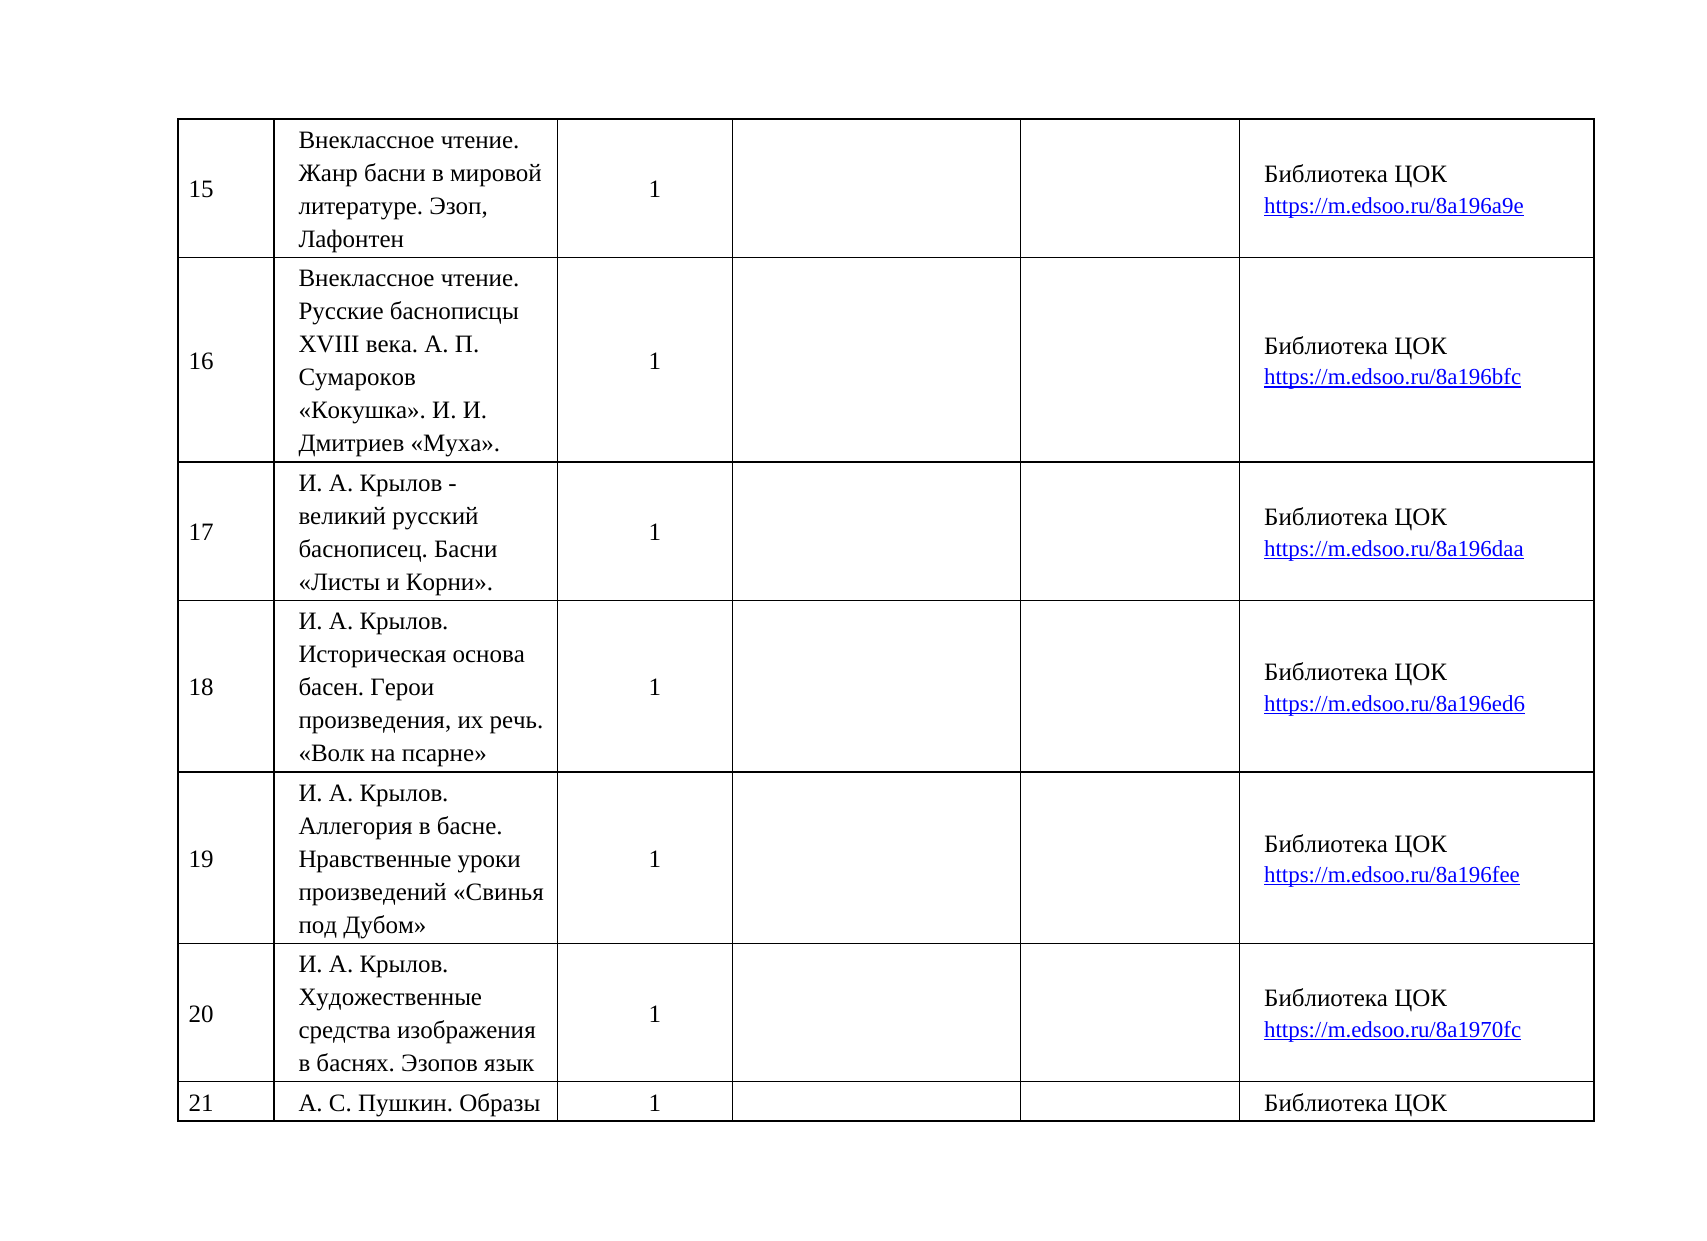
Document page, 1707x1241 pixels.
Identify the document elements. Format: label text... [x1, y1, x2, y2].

table_cell [1021, 120, 1239, 257]
table_cell И. А. Крылов - великий русский баснописец. Басни «Листы и Корни». [275, 463, 557, 599]
table_cell 1 [558, 258, 732, 461]
table_cell [733, 944, 1020, 1081]
table_cell Библиотека ЦОК https://m.edsoo.ru/8a196a9e [1240, 120, 1593, 257]
table_cell [733, 601, 1020, 771]
table_cell Внеклассное чтение. Русские баснописцы XVIII века. А. П. Сумароков «Кокушка». И. И. Дмитриев «Муха». [275, 258, 557, 461]
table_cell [1240, 1082, 1593, 1120]
table_cell Библиотека ЦОК https://m.edsoo.ru/8a196bfc [1240, 258, 1593, 461]
table_cell [1021, 773, 1239, 942]
table_cell [733, 463, 1020, 599]
table_cell [1021, 463, 1239, 599]
table_cell 1 [558, 944, 732, 1081]
table_cell 18 [179, 601, 273, 771]
table_cell 1 [558, 463, 732, 599]
table_cell 1 [558, 773, 732, 942]
table_cell И. А. Крылов. Историческая основа басен. Герои произведения, их речь. «Волк на псарне» [275, 601, 557, 771]
table_cell [733, 1082, 1020, 1120]
table_cell 1 [558, 601, 732, 771]
table_cell [733, 120, 1020, 257]
table_cell 20 [179, 944, 273, 1081]
table_cell Библиотека ЦОК https://m.edsoo.ru/8a196fee [1240, 773, 1593, 942]
table_cell 15 [179, 120, 273, 257]
table_cell [1021, 601, 1239, 771]
table_cell Библиотека ЦОК https://m.edsoo.ru/8a196ed6 [1240, 601, 1593, 771]
table_cell 17 [179, 463, 273, 599]
table_cell [1021, 944, 1239, 1081]
table_cell [1021, 258, 1239, 461]
table_cell 1 [558, 120, 732, 257]
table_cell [275, 1082, 557, 1120]
table_cell Библиотека ЦОК https://m.edsoo.ru/8a1970fc [1240, 944, 1593, 1081]
table_cell Библиотека ЦОК https://m.edsoo.ru/8a196daa [1240, 463, 1593, 599]
table_cell [1021, 1082, 1239, 1120]
table_cell [733, 773, 1020, 942]
table_cell И. А. Крылов. Аллегория в басне. Нравственные уроки произведений «Свинья под Дубом» [275, 773, 557, 942]
table_cell И. А. Крылов. Художественные средства изображения в баснях. Эзопов язык [275, 944, 557, 1081]
table_cell 1 [558, 1082, 732, 1120]
table_cell [733, 258, 1020, 461]
table_cell Внеклассное чтение. Жанр басни в мировой литературе. Эзоп, Лафонтен [275, 120, 557, 257]
table_cell 19 [179, 773, 273, 942]
table_cell 16 [179, 258, 273, 461]
table_cell 21 [179, 1082, 273, 1120]
